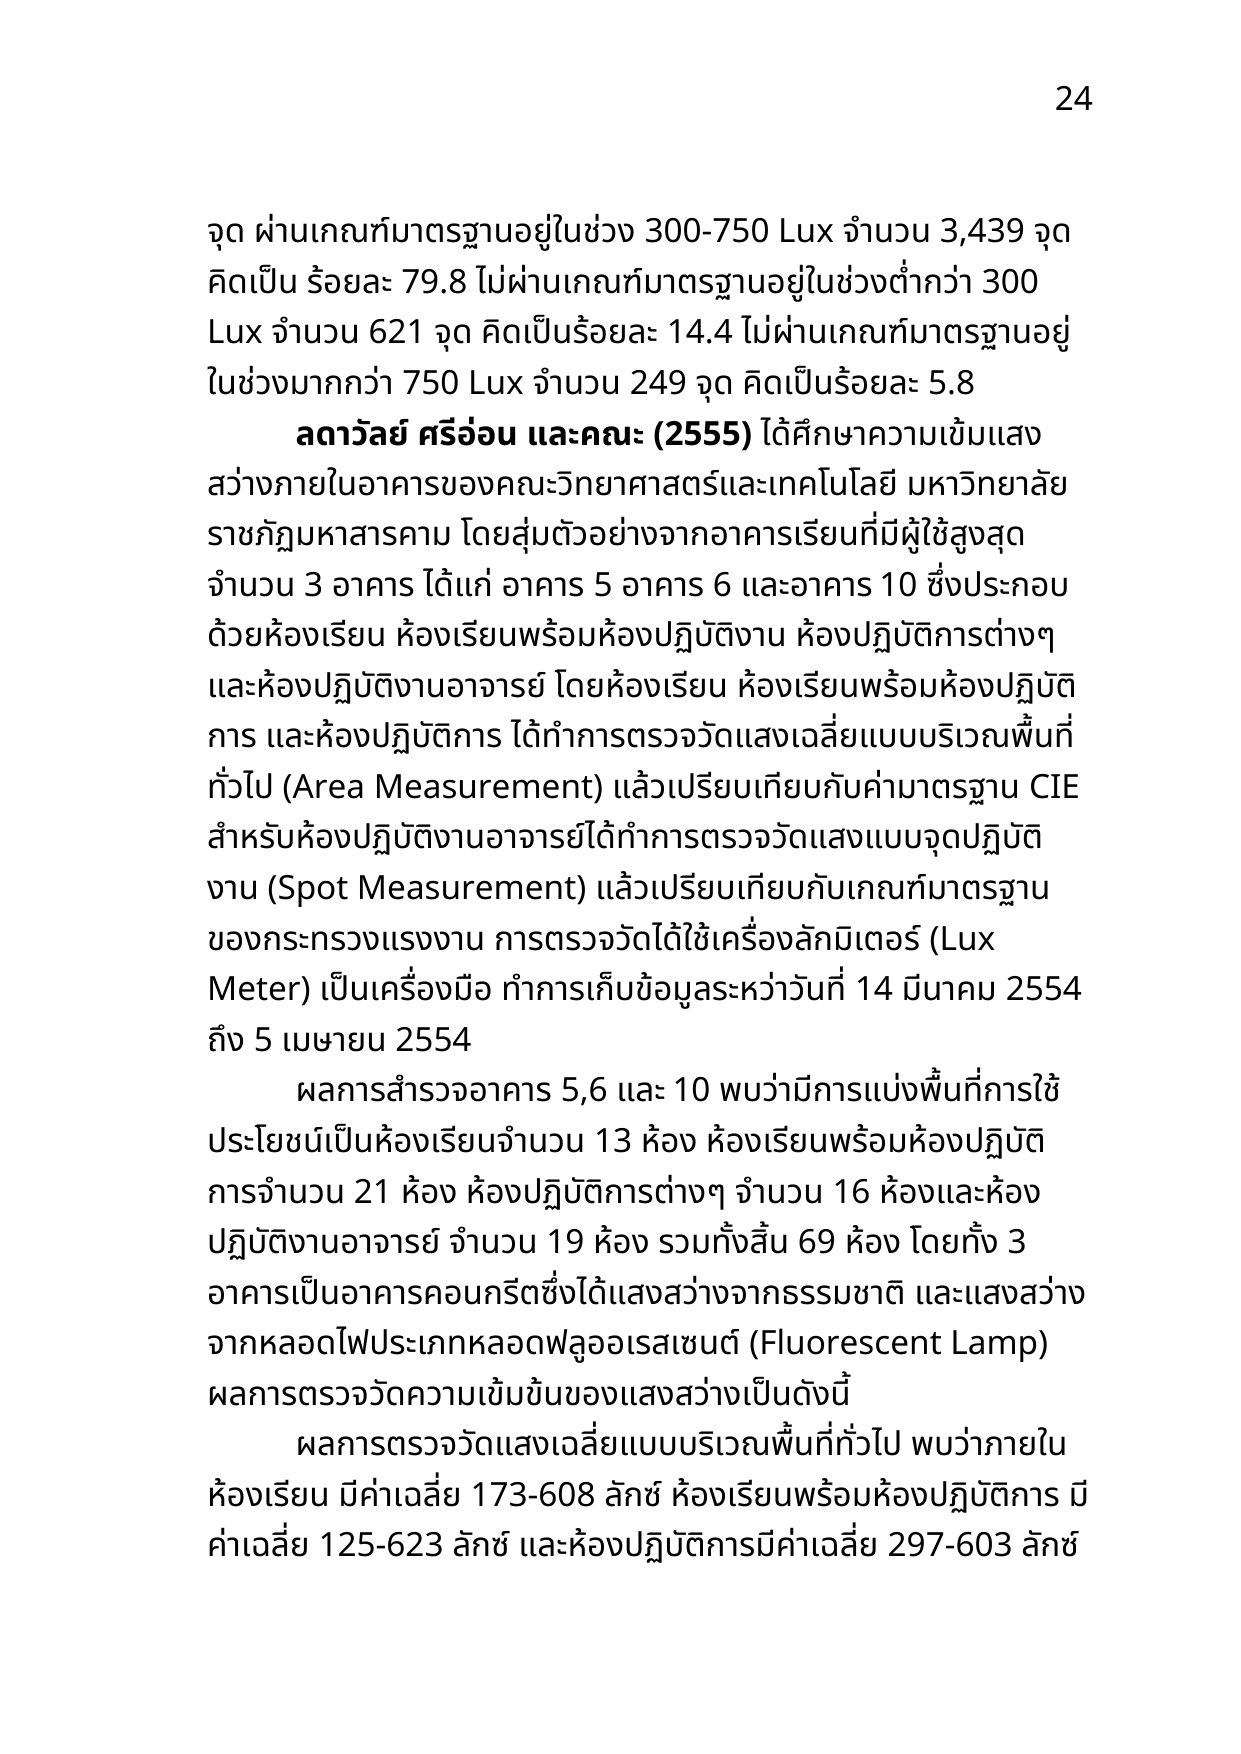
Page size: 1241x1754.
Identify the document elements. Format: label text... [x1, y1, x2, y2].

text ผลการสำรวจอาคาร 5,6 และ10 พบว่ามีการแบ่งพื้นที่การใช้ประโยชน์เป็นห้องเรียนจำนวน 13 ห้อง ห้องเรียนพร้อมห้องปฏิบัติการจำนวน 21 ห้อง ห้องปฏิบัติการต่างๆ จำนวน 16 ห้องและห้องปฏิบัติงานอาจารย์ จำนวน 19 ห้อง รวมทั้งสิ้น 69 ห้อง โดยทั้ง 3 อาคารเป็นอาคารคอนกรีตซึ่งได้แสงสว่างจากธรรมชาติ และแสงสว่างจากหลอดไฟประเภทหลอดฟลูออเรสเซนต์ (Fluorescent Lamp) ผลการตรวจวัดความเข้มข้นของแสงสว่างเป็นดังนี้ [207, 1066, 1092, 1420]
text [207, 207, 1092, 409]
text ลดาวัลย์ ศรีอ่อน และคณะ (2555) ได้ศึกษาความเข้มแสงสว่างภายในอาคารของคณะวิทยาศาสตร์และเทคโนโลยี มหาวิทยาลัยราชภัฏมหาสารคาม โดยสุ่มตัวอย่างจากอาคารเรียนที่มีผู้ใช้สูงสุดจำนวน 3 อาคาร ได้แก่ อาคาร 5 อาคาร 6 และอาคาร10 ซึ่งประกอบด้วยห้องเรียน ห้องเรียนพร้อมห้องปฏิบัติงาน ห้องปฏิบัติการต่างๆและห้องปฏิบัติงานอาจารย์ โดยห้องเรียน ห้องเรียนพร้อมห้องปฏิบัติการ และห้องปฏิบัติการ ได้ทำการตรวจวัดแสงเฉลี่ยแบบบริเวณพื้นที่ทั่วไป (Area Measurement) แล้วเปรียบเทียบกับค่ามาตรฐาน CIE สำหรับห้องปฏิบัติงานอาจารย์ได้ทำการตรวจวัดแสงแบบจุดปฏิบัติงาน (Spot Measurement) แล้วเปรียบเทียบกับเกณฑ์มาตรฐานของกระทรวงแรงงาน การตรวจวัดได้ใช้เครื่องลักมิเตอร์ (Lux Meter) เป็นเครื่องมือ ทำการเก็บข้อมูลระหว่าวันที่ 14 มีนาคม 2554 ถึง 5 เมษายน 2554 [207, 409, 1092, 1066]
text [207, 1420, 1092, 1572]
